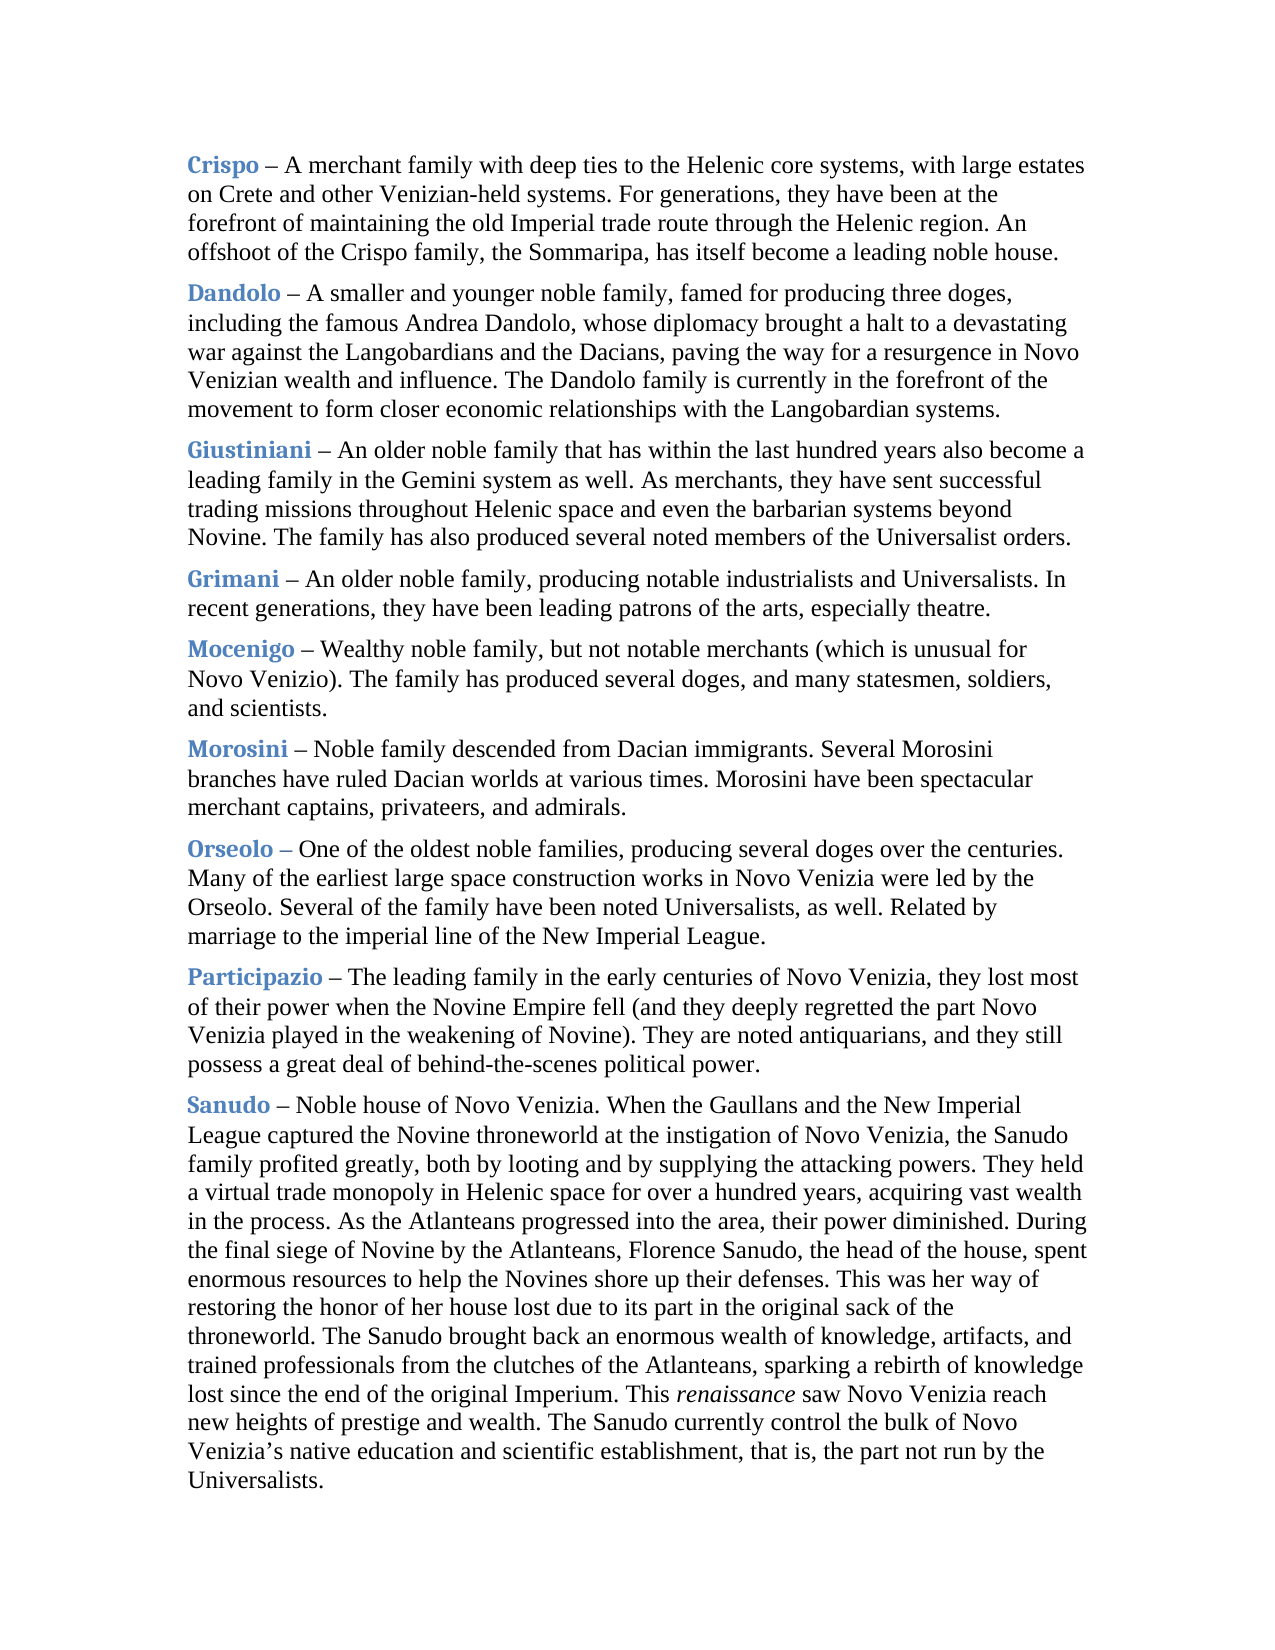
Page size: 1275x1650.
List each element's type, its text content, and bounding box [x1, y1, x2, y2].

text Grimani – An older noble family, producing notable industrialists and Universalists. In recent generations, they have been leading patrons of the arts, especially theatre. [187, 564, 1087, 622]
text Morosini – Noble family descended from Dacian immigrants. Several Morosini branches have ruled Dacian worlds at various times. Morosini have been spectacular merchant captains, privateers, and admirals. [187, 734, 1087, 821]
text Giustiniani – An older noble family that has within the last hundred years also become a leading family in the Gemini system as well. As merchants, they have sent successful trading missions throughout Helenic space and even the barbarian systems beyond Novine. The family has also produced several noted members of the Universalist orders. [187, 435, 1087, 551]
text Mocenigo – Wealthy noble family, but not notable merchants (which is unusual for Novo Venizio). The family has produced several doges, and many statesmen, soldiers, and scientists. [187, 634, 1087, 722]
text Crispo – A merchant family with deep ties to the Helenic core systems, with large estates on Crete and other Venizian-held systems. For generations, they have been at the forefront of maintaining the old Imperial trade route through the Helenic region. An offshoot of the Crispo family, the Sommaripa, has itself become a leading noble house. [187, 150, 1087, 266]
text Dandolo – A smaller and younger noble family, famed for producing three doges, including the famous Andrea Dandolo, whose diplomacy brought a halt to a devastating war against the Langobardians and the Dacians, paving the way for a resurgence in Novo Venizian wealth and influence. The Dandolo family is currently in the forefront of the movement to form closer economic relationships with the Langobardian systems. [187, 278, 1087, 423]
text Sanudo – Noble house of Novo Venizia. When the Gaullans and the New Imperial League captured the Novine throneworld at the instigation of Novo Venizia, the Sanudo family profited greatly, both by looting and by supplying the attacking powers. They held a virtual trade monopoly in Helenic space for over a hundred years, acquiring vast wealth in the process. As the Atlanteans progressed into the area, their power diminished. During the final siege of Novine by the Atlanteans, Florence Sanudo, the head of the house, spent enormous resources to help the Novines shore up their defenses. This was her way of restoring the honor of her house lost due to its part in the original sack of the throneworld. The Sanudo brought back an enormous wealth of knowledge, artifacts, and trained professionals from the clutches of the Atlanteans, sparking a rebirth of knowledge lost since the end of the original Imperium. This renaissance saw Novo Venizia reach new heights of prestige and wealth. The Sanudo currently control the bulk of Novo Venizia’s native education and scientific establishment, that is, the part not run by the Universalists. [187, 1090, 1087, 1494]
text Orseolo – One of the oldest noble families, producing several doges over the centuries. Many of the earliest large space construction works in Novo Venizia were led by the Orseolo. Several of the family have been noted Universalists, as well. Related by marriage to the imperial line of the New Imperial League. [187, 834, 1087, 949]
text Participazio – The leading family in the early centuries of Novo Venizia, they lost most of their power when the Novine Empire fell (and they deeply regretted the part Novo Venizia played in the weakening of Novine). They are noted antiquarians, and they still possess a great deal of behind-the-scenes political power. [187, 962, 1087, 1078]
